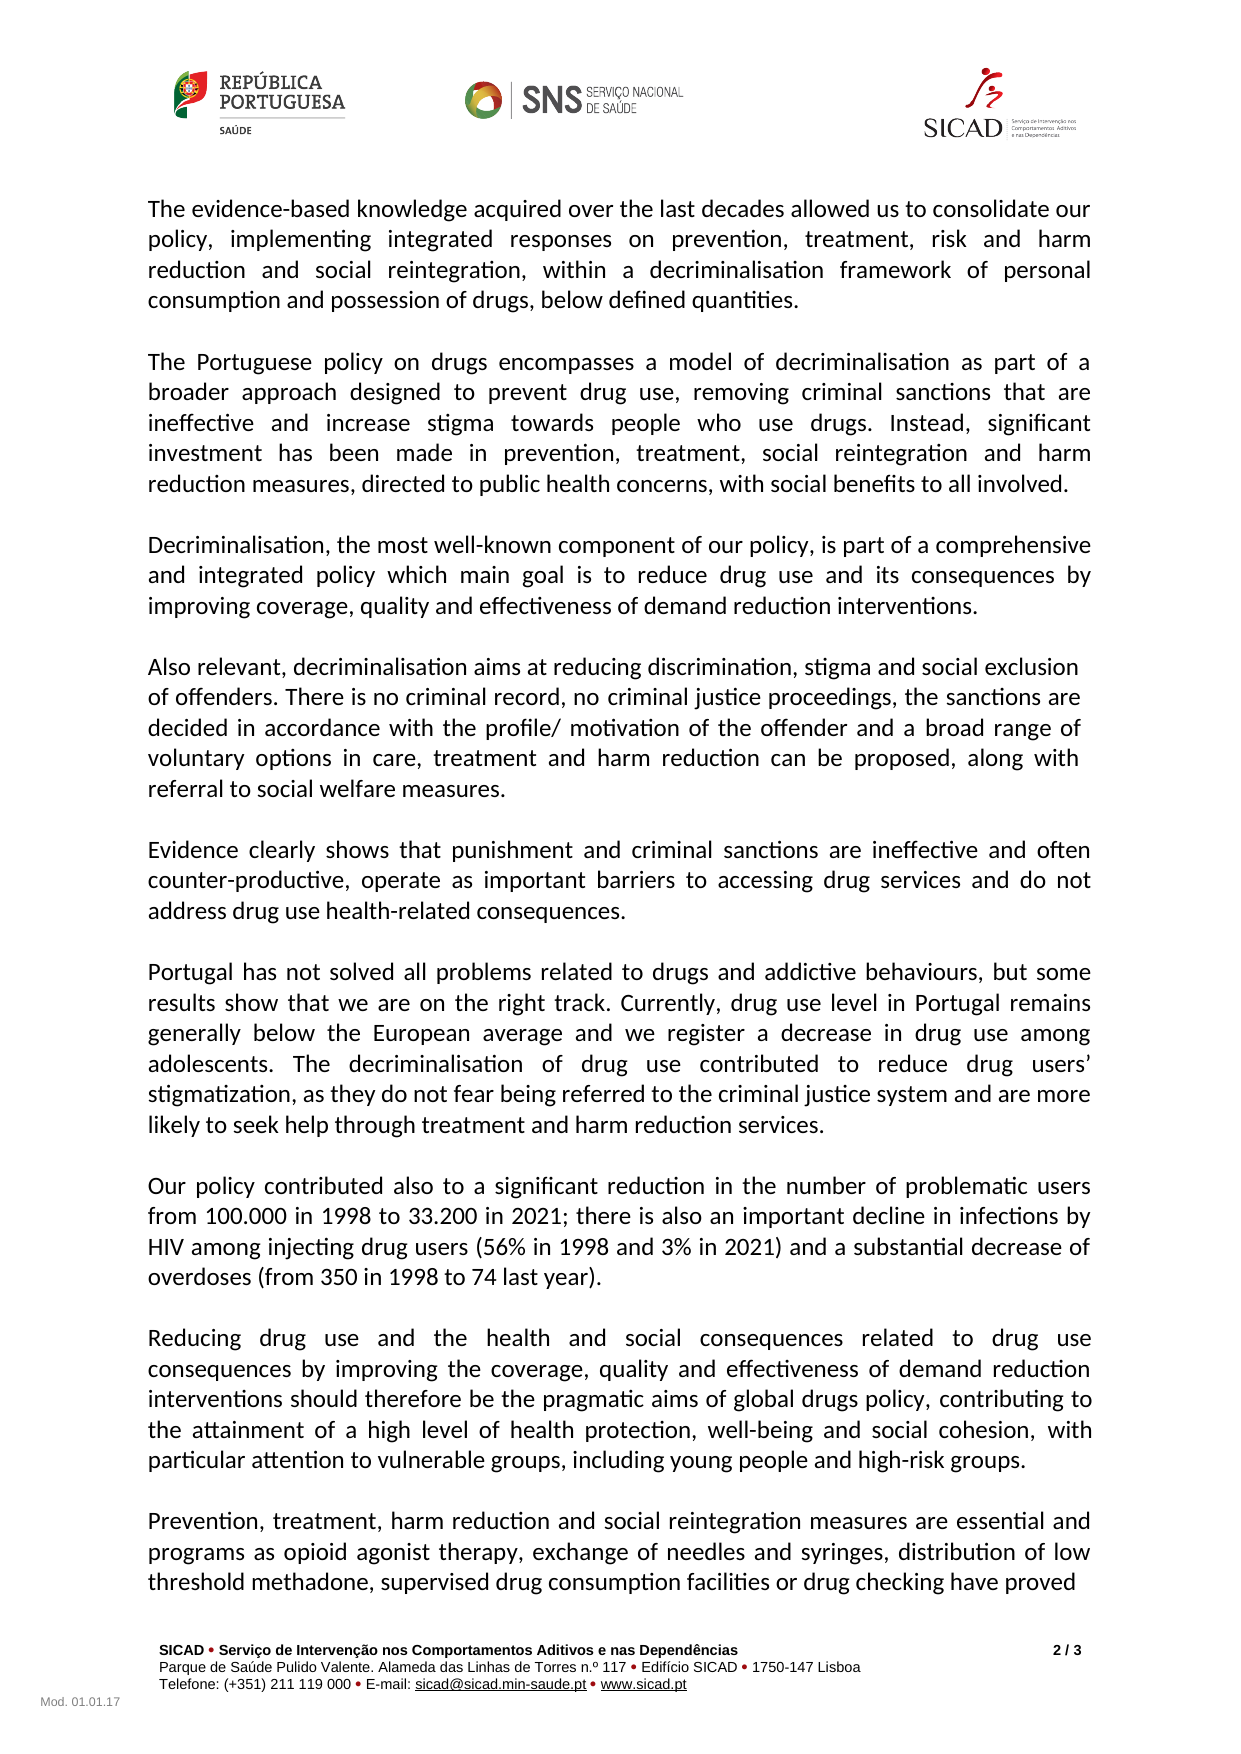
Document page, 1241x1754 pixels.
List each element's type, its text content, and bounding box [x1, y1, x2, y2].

text Decriminalisation, the most well-known component of our policy, is part of a comprehensive and integrated policy which main goal is to reduce drug use and its consequences by improving coverage, quality and effectiveness of demand reduction interventions. [148, 529, 1092, 620]
picture [155, 59, 361, 147]
text The evidence-based knowledge acquired over the last decades allowed us to consolidate our policy, implementing integrated responses on prevention, treatment, risk and harm reduction and social reintegration, within a decriminalisation framework of personal consumption and possession of drugs, below defined quantities. [148, 193, 1092, 315]
text Also relevant, decriminalisation aims at reducing discrimination, stigma and social exclusion of offenders. There is no criminal record, no criminal justice proceedings, the sanctions are decided in accordance with the profile/ motivation of the offender and a broad range of voluntary options in care, treatment and harm reduction can be proposed, along with referral to social welfare measures. [148, 651, 1081, 803]
picture [914, 59, 1086, 147]
picture [446, 59, 700, 147]
text The Portuguese policy on drugs encompasses a model of decriminalisation as part of a broader approach designed to prevent drug use, removing criminal sanctions that are ineffective and increase stigma towards people who use drugs. Instead, significant investment has been made in prevention, treatment, social reintegration and harm reduction measures, directed to public health concerns, with social benefits to all involved. [148, 346, 1092, 498]
text Portugal has not solved all problems related to drugs and addictive behaviours, but some results show that we are on the right track. Currently, drug use level in Portugal remains generally below the European average and we register a decrease in drug use among adolescents. The decriminalisation of drug use contributed to reduce drug users’ stigmatization, as they do not fear being referred to the criminal justice system and are more likely to seek help through treatment and harm reduction services. [148, 956, 1092, 1139]
text Our policy contributed also to a significant reduction in the number of problematic users from 100.000 in 1998 to 33.200 in 2021; there is also an important decline in infections by HIV among injecting drug users (56% in 1998 and 3% in 2021) and a substantial decrease of overdoses (from 350 in 1998 to 74 last year). [148, 1170, 1092, 1292]
text Prevention, treatment, harm reduction and social reintegration measures are essential and programs as opioid agonist therapy, exchange of needles and syringes, distribution of low threshold methadone, supervised drug consumption facilities or drug checking have proved [148, 1506, 1092, 1597]
text Evidence clearly shows that punishment and criminal sanctions are ineffective and often counter-productive, operate as important barriers to accessing drug services and do not address drug use health-related consequences. [148, 834, 1092, 926]
text Reducing drug use and the health and social consequences related to drug use consequences by improving the coverage, quality and effectiveness of demand reduction interventions should therefore be the pragmatic aims of global drugs policy, contributing to the attainment of a high level of health protection, well-being and social cohesion, with particular attention to vulnerable groups, including young people and high-risk groups. [148, 1322, 1092, 1475]
